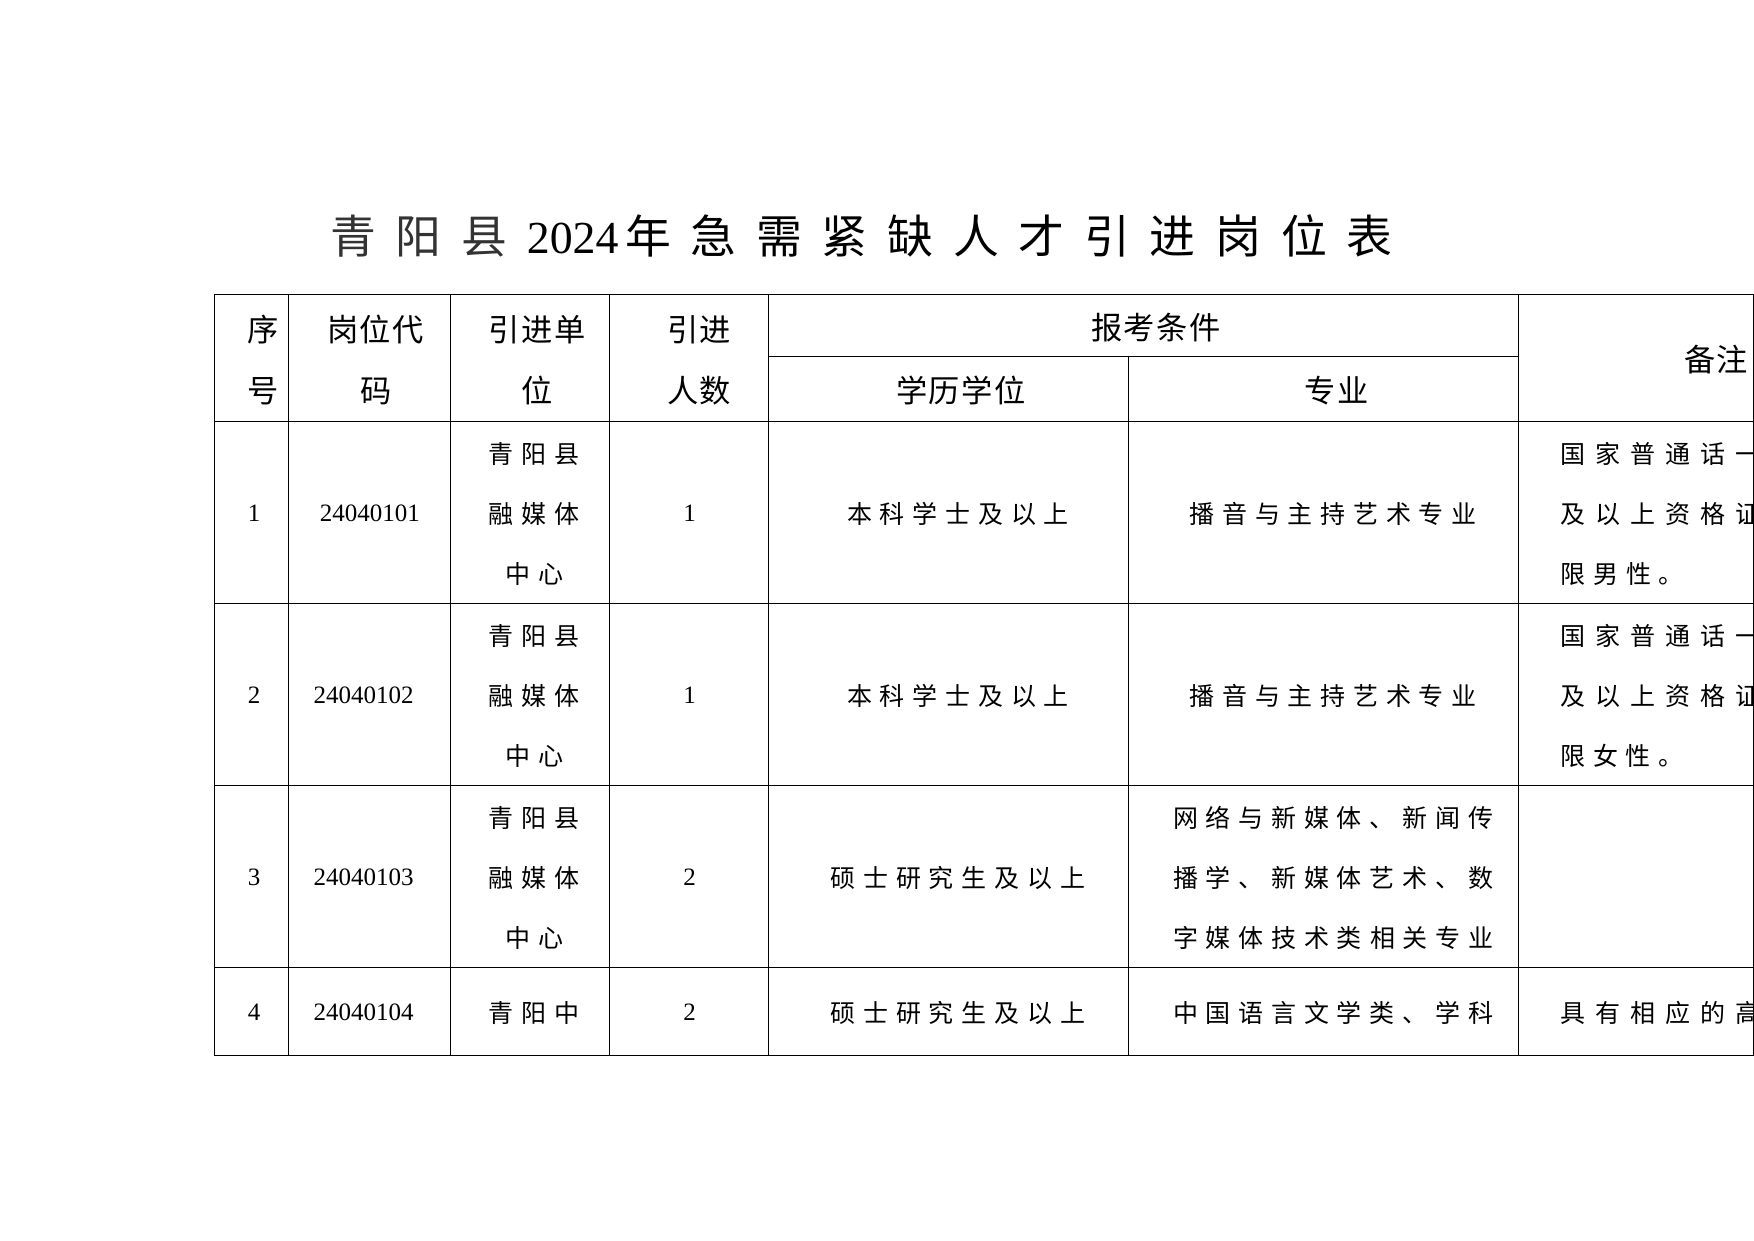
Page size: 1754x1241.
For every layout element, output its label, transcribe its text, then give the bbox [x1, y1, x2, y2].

table_header 引进 人数 [610, 295, 768, 421]
table_cell 1 [610, 422, 768, 603]
table_header 序号 [215, 295, 288, 421]
table_cell 4 [215, 968, 288, 1054]
table_cell 播音与主持艺术专业 [1129, 604, 1518, 785]
table_cell 2 [610, 968, 768, 1054]
table_cell 硕士研究生及以上 [769, 786, 1128, 967]
table_cell 专业 [1129, 357, 1518, 421]
table_cell 国家普通话一级乙等及以上资格证书。仅限女性。 [1519, 604, 1753, 785]
table_cell 具有相应的高中教师资格证书。 [1519, 968, 1753, 1054]
table_cell 青阳县融媒体中心 [451, 604, 609, 785]
table_cell 24040103 [289, 786, 450, 967]
table_cell 学历学位 [769, 357, 1128, 421]
table_header 报考条件 [769, 295, 1518, 356]
table_cell 24040104 [289, 968, 450, 1054]
table_cell 1 [215, 422, 288, 603]
table_cell 青阳县融媒体中心 [451, 422, 609, 603]
text 青阳县2024年急需紧缺人才引进岗位表 [215, 174, 1527, 294]
table_header 引进单位 [451, 295, 609, 421]
table_cell 青阳县融媒体中心 [451, 786, 609, 967]
table_cell 中国语言文学类、学科教学（语文） [1129, 968, 1518, 1054]
table_cell 1 [610, 604, 768, 785]
table_cell 硕士研究生及以上 [769, 968, 1128, 1054]
table_cell 24040102 [289, 604, 450, 785]
table_cell 本科学士及以上 [769, 604, 1128, 785]
table_cell 播音与主持艺术专业 [1129, 422, 1518, 603]
table_cell 3 [215, 786, 288, 967]
table_cell 24040101 [289, 422, 450, 603]
table_cell 2 [610, 786, 768, 967]
table_cell 2 [215, 604, 288, 785]
table_cell 网络与新媒体、新闻传播学、新媒体艺术、数字媒体技术类相关专业 [1129, 786, 1518, 967]
table_cell [1519, 786, 1753, 967]
table_cell 青阳中学 [451, 968, 609, 1054]
table_header 备注 [1519, 295, 1753, 421]
table_header 岗位代码 [289, 295, 450, 421]
table_cell 国家普通话一级乙等及以上资格证书。仅限男性。 [1519, 422, 1753, 603]
table_cell 本科学士及以上 [769, 422, 1128, 603]
